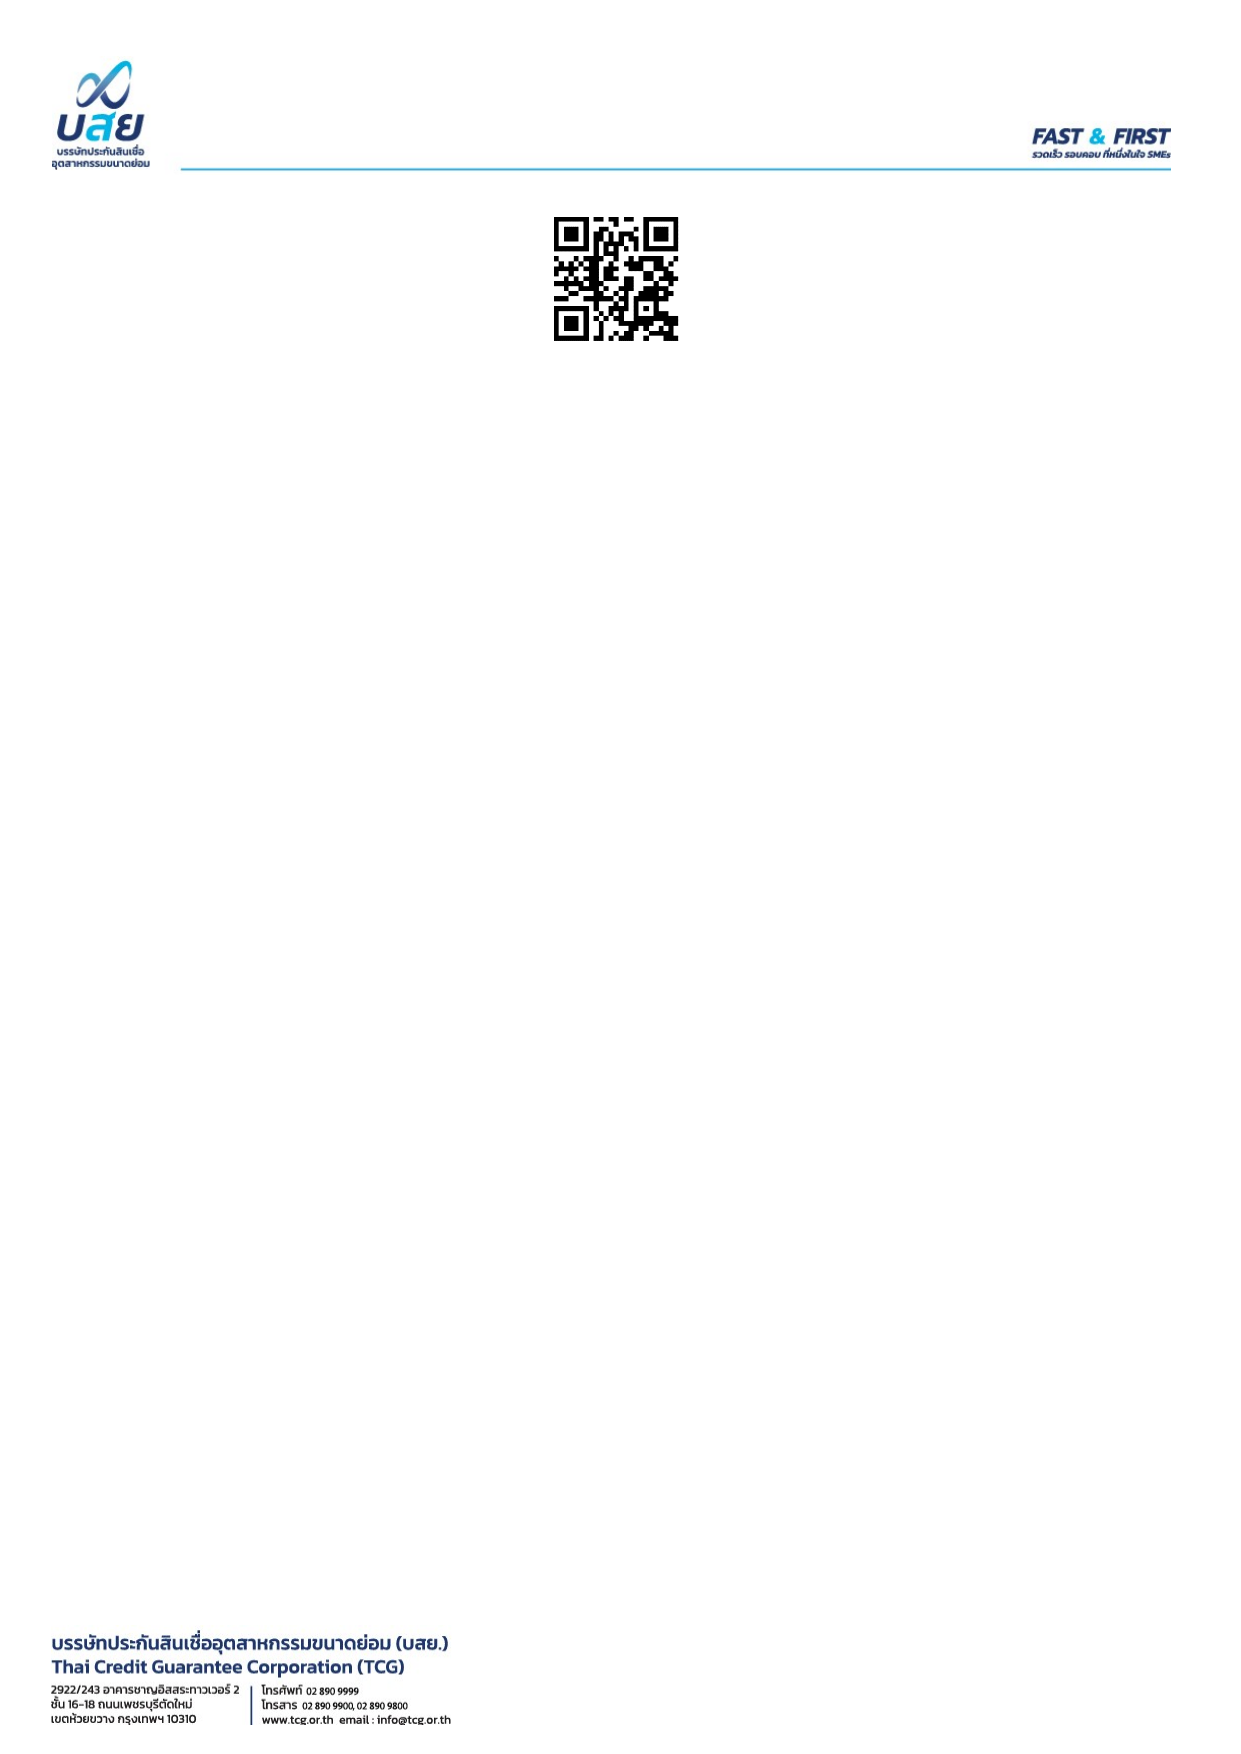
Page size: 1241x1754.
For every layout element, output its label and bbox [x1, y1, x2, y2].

picture [552, 215, 680, 342]
picture [51, 1625, 456, 1725]
picture [52, 56, 1171, 175]
